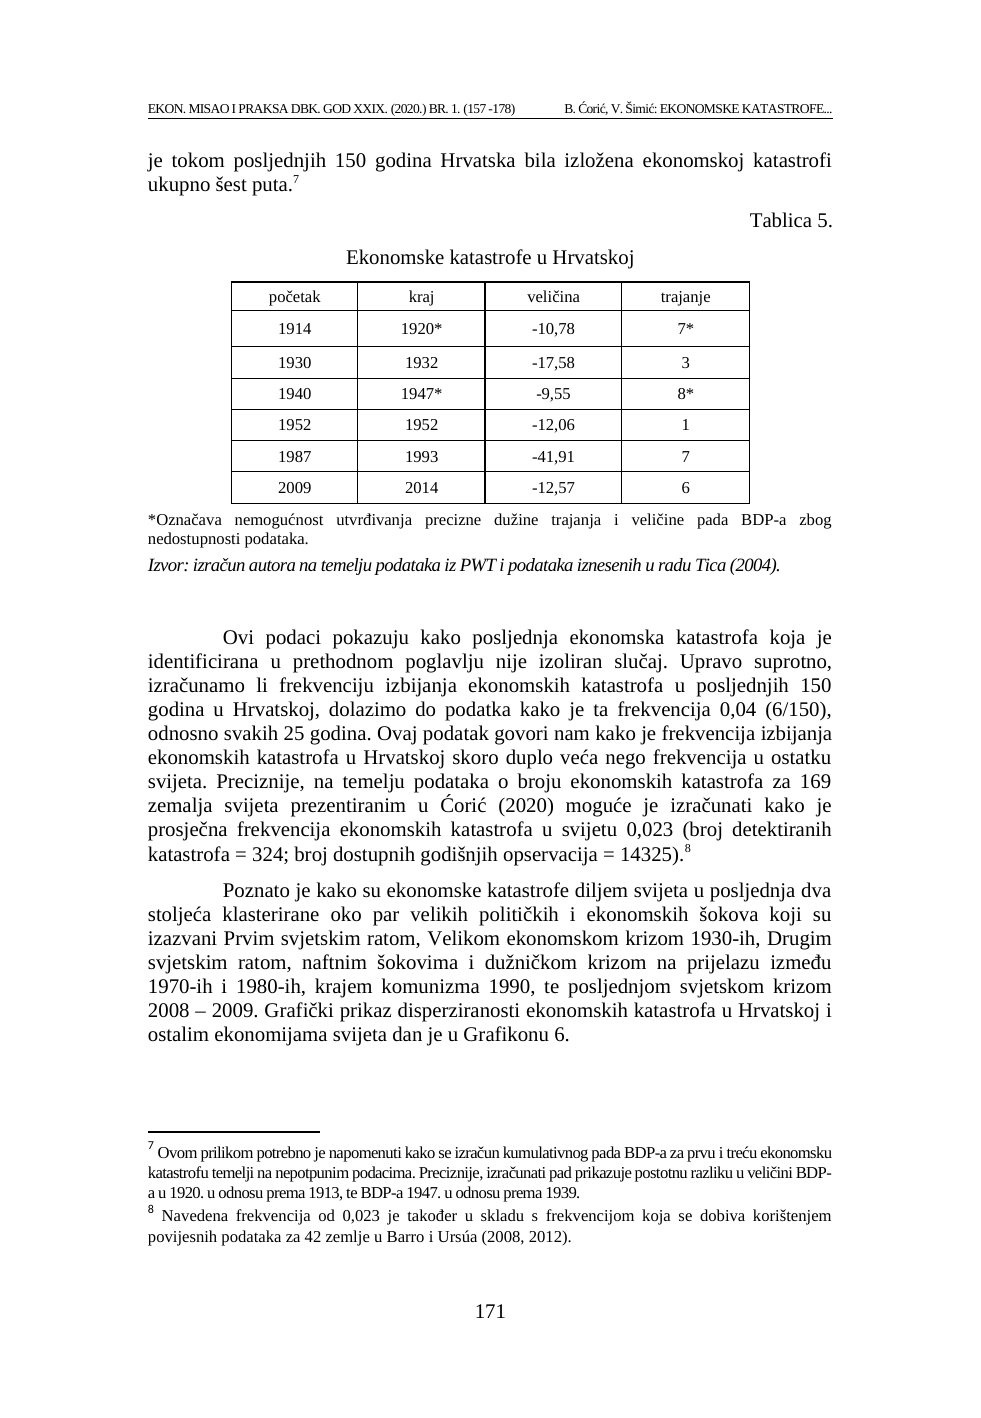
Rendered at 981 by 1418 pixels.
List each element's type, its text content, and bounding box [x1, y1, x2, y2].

text Poznato je kako su ekonomske katastrofe diljem svijeta u posljednja dva stoljeća klasterirane oko par velikih političkih i ekonomskih šokova koji su izazvani Prvim svjetskim ratom, Velikom ekonomskom krizom 1930-ih, Drugim svjetskim ratom, naftnim šokovima i dužničkom krizom na prijelazu između 1970-ih i 1980-ih, krajem komunizma 1990, te posljednjom svjetskom krizom 2008 – 2009. Grafički prikaz disperziranosti ekonomskih katastrofa u Hrvatskoj i ostalim ekonomijama svijeta dan je u Grafikonu 6. [148, 878, 833, 1046]
table_cell 7* [622, 311, 749, 346]
table_cell 1952 [358, 410, 484, 440]
table_header veličina [486, 283, 621, 310]
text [148, 148, 833, 196]
table_cell -41,91 [486, 441, 621, 471]
table_cell 2014 [358, 472, 484, 502]
table_cell 1987 [232, 441, 357, 471]
text *Označava nemogućnost utvrđivanja precizne dužine trajanja i veličine pada BDP-a zbog nedostupnosti podataka. [148, 510, 833, 548]
text Tablica 5. [148, 208, 833, 232]
table_cell 2009 [232, 472, 357, 502]
table_cell 6 [622, 472, 749, 502]
table_cell -17,58 [486, 347, 621, 377]
table_cell 1930 [232, 347, 357, 377]
table_header trajanje [622, 283, 749, 310]
table_cell 1993 [358, 441, 484, 471]
table_cell 1940 [232, 379, 357, 409]
table_cell 1 [622, 410, 749, 440]
table_cell 1932 [358, 347, 484, 377]
table_cell 1947* [358, 379, 484, 409]
table_cell 7 [622, 441, 749, 471]
text Ekonomske katastrofe u Hrvatskoj [148, 245, 833, 269]
table_cell 8* [622, 379, 749, 409]
table_header kraj [358, 283, 484, 310]
table_cell 3 [622, 347, 749, 377]
text Izvor: izračun autora na temelju podataka iz PWT i podataka iznesenih u radu Tica (2004). [148, 554, 833, 576]
table_cell 1914 [232, 311, 357, 346]
table_cell 1920* [358, 311, 484, 346]
table_cell -9,55 [486, 379, 621, 409]
table_cell -12,57 [486, 472, 621, 502]
table_cell -10,78 [486, 311, 621, 346]
table_cell -12,06 [486, 410, 621, 440]
table_header početak [232, 283, 357, 310]
text Ovi podaci pokazuju kako posljednja ekonomska katastrofa koja je identificirana u prethodnom poglavlju nije izoliran slučaj. Upravo suprotno, izračunamo li frekvenciju izbijanja ekonomskih katastrofa u posljednjih 150 godina u Hrvatskoj, dolazimo do podatka kako je ta frekvencija 0,04 (6/150), odnosno svakih 25 godina. Ovaj podatak govori nam kako je frekvencija izbijanja ekonomskih katastrofa u Hrvatskoj skoro duplo veća nego frekvencija u ostatku svijeta. Preciznije, na temelju podataka o broju ekonomskih katastrofa za 169 zemalja svijeta prezentiranim u Ćorić (2020) moguće je izračunati kako je prosječna frekvencija ekonomskih katastrofa u svijetu 0,023 (broj detektiranih katastrofa = 324; broj dostupnih godišnjih opservacija = 14325). [148, 625, 833, 866]
table_cell 1952 [232, 410, 357, 440]
